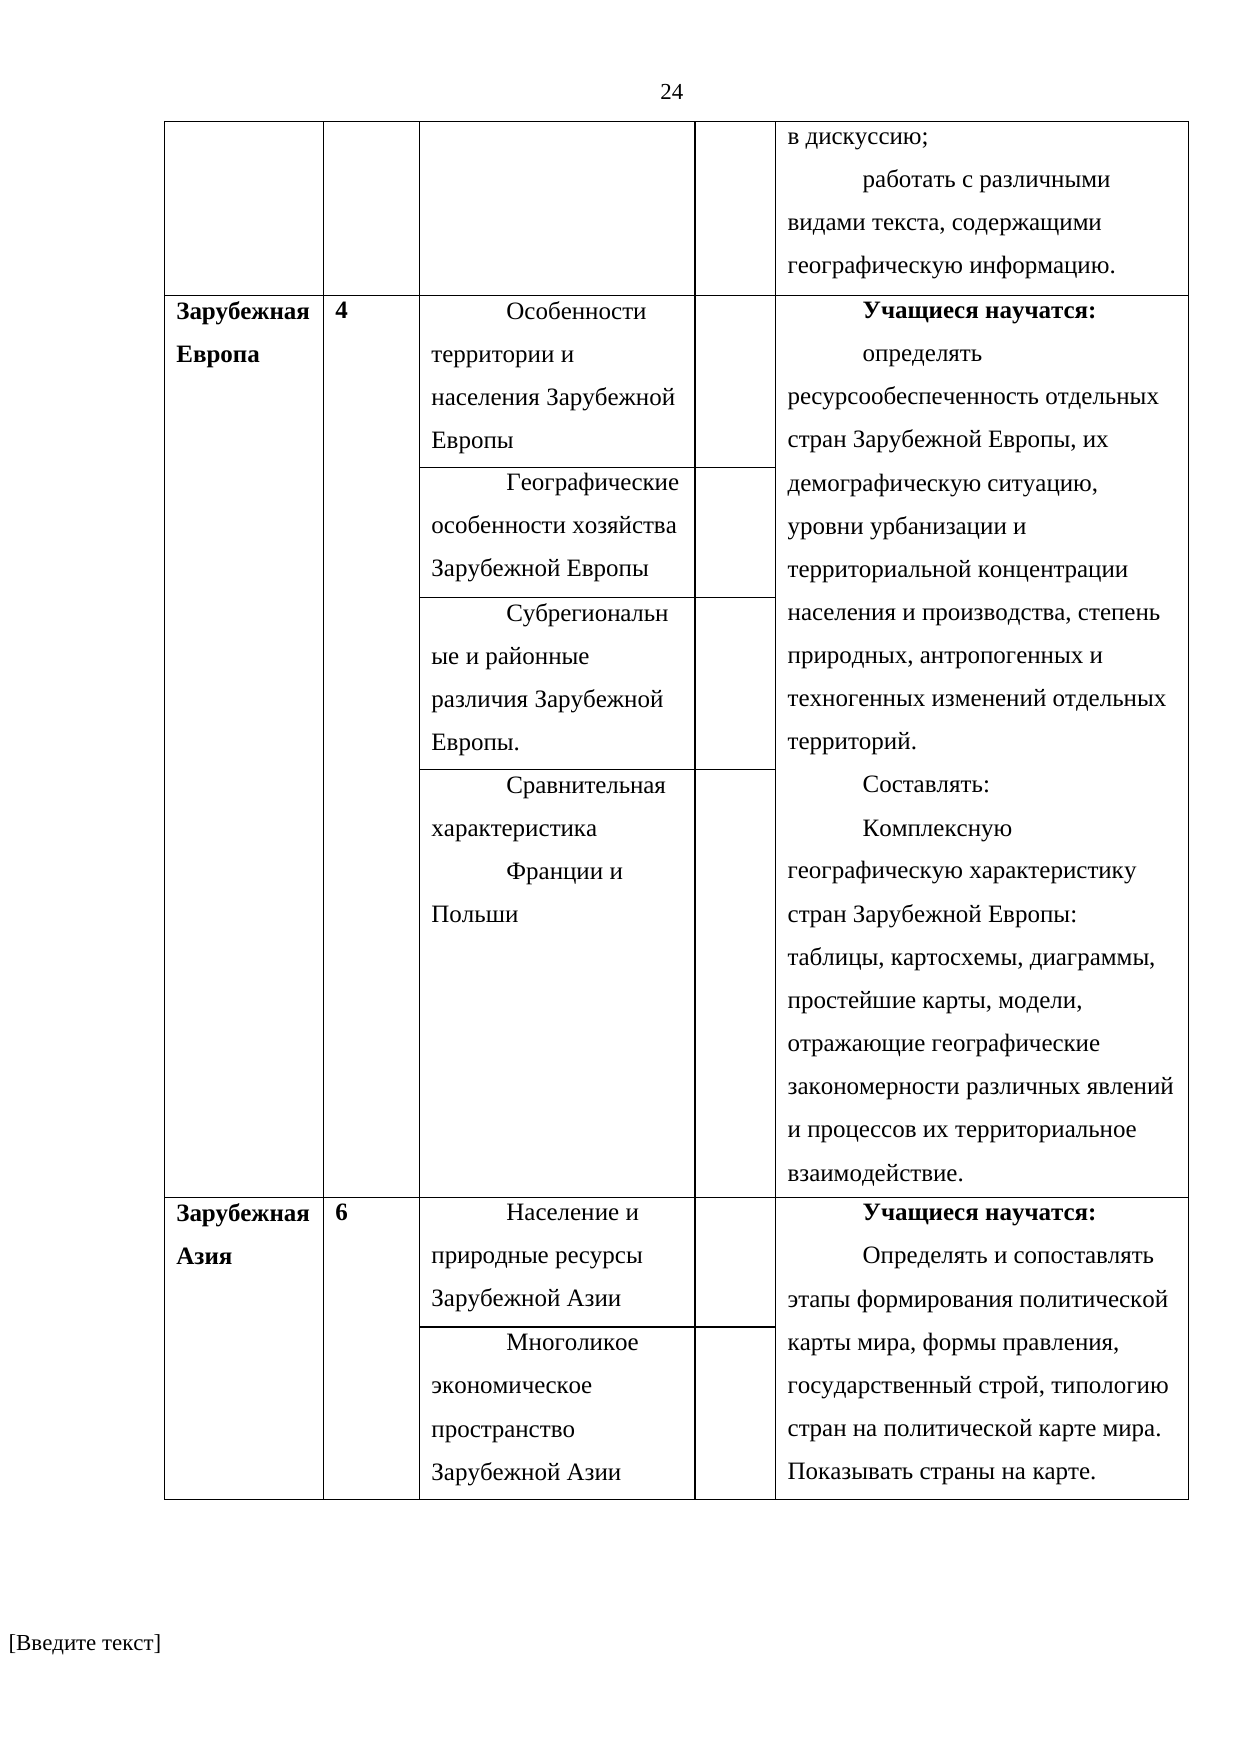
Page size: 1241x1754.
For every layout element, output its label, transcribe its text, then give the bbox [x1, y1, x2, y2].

table_header [165, 122, 323, 295]
table_cell Учащиеся научатся: Определять и сопоставлять этапы формирования политической карты мира, формы правления, государственный строй, типологию стран на политической карте мира. Показывать страны на карте. [776, 1198, 1188, 1499]
table_cell Сравнительная характеристика Франции и Польши [420, 770, 694, 1197]
table_cell [696, 770, 775, 1197]
table_header [696, 122, 775, 295]
table_cell Особенности территории и населения Зарубежной Европы [420, 296, 694, 467]
table_cell Учащиеся научатся: определять ресурсообеспеченность отдельных стран Зарубежной Европы, их демографическую ситуацию, уровни урбанизации и территориальной концентрации населения и производства, степень природных, антропогенных и техногенных изменений отдельных территорий. Составлять: Комплексную географическую характеристику стран Зарубежной Европы: таблицы, картосхемы, диаграммы, простейшие карты, модели, отражающие географические закономерности различных явлений и процессов их территориальное взаимодействие. [776, 296, 1188, 1197]
table_cell Географические особенности хозяйства Зарубежной Европы [420, 468, 694, 597]
table_cell [696, 468, 775, 597]
table_cell [696, 598, 775, 769]
table_cell [696, 1328, 775, 1499]
table_cell Население и природные ресурсы Зарубежной Азии [420, 1198, 694, 1326]
table_cell 6 [324, 1198, 419, 1499]
table_cell 4 [324, 296, 419, 1197]
table_cell [696, 1198, 775, 1326]
table_cell Субрегиональн ые и районные различия Зарубежной Европы. [420, 598, 694, 769]
table_cell Зарубежная Европа [165, 296, 323, 1197]
table_header в дискуссию; работать с различными видами текста, содержащими географическую информацию. [776, 122, 1188, 295]
table_cell [696, 296, 775, 467]
table_header [420, 122, 694, 295]
table_cell Зарубежная Азия [165, 1198, 323, 1499]
table_header [324, 122, 419, 295]
table_cell Многоликое экономическое пространство Зарубежной Азии [420, 1328, 694, 1499]
